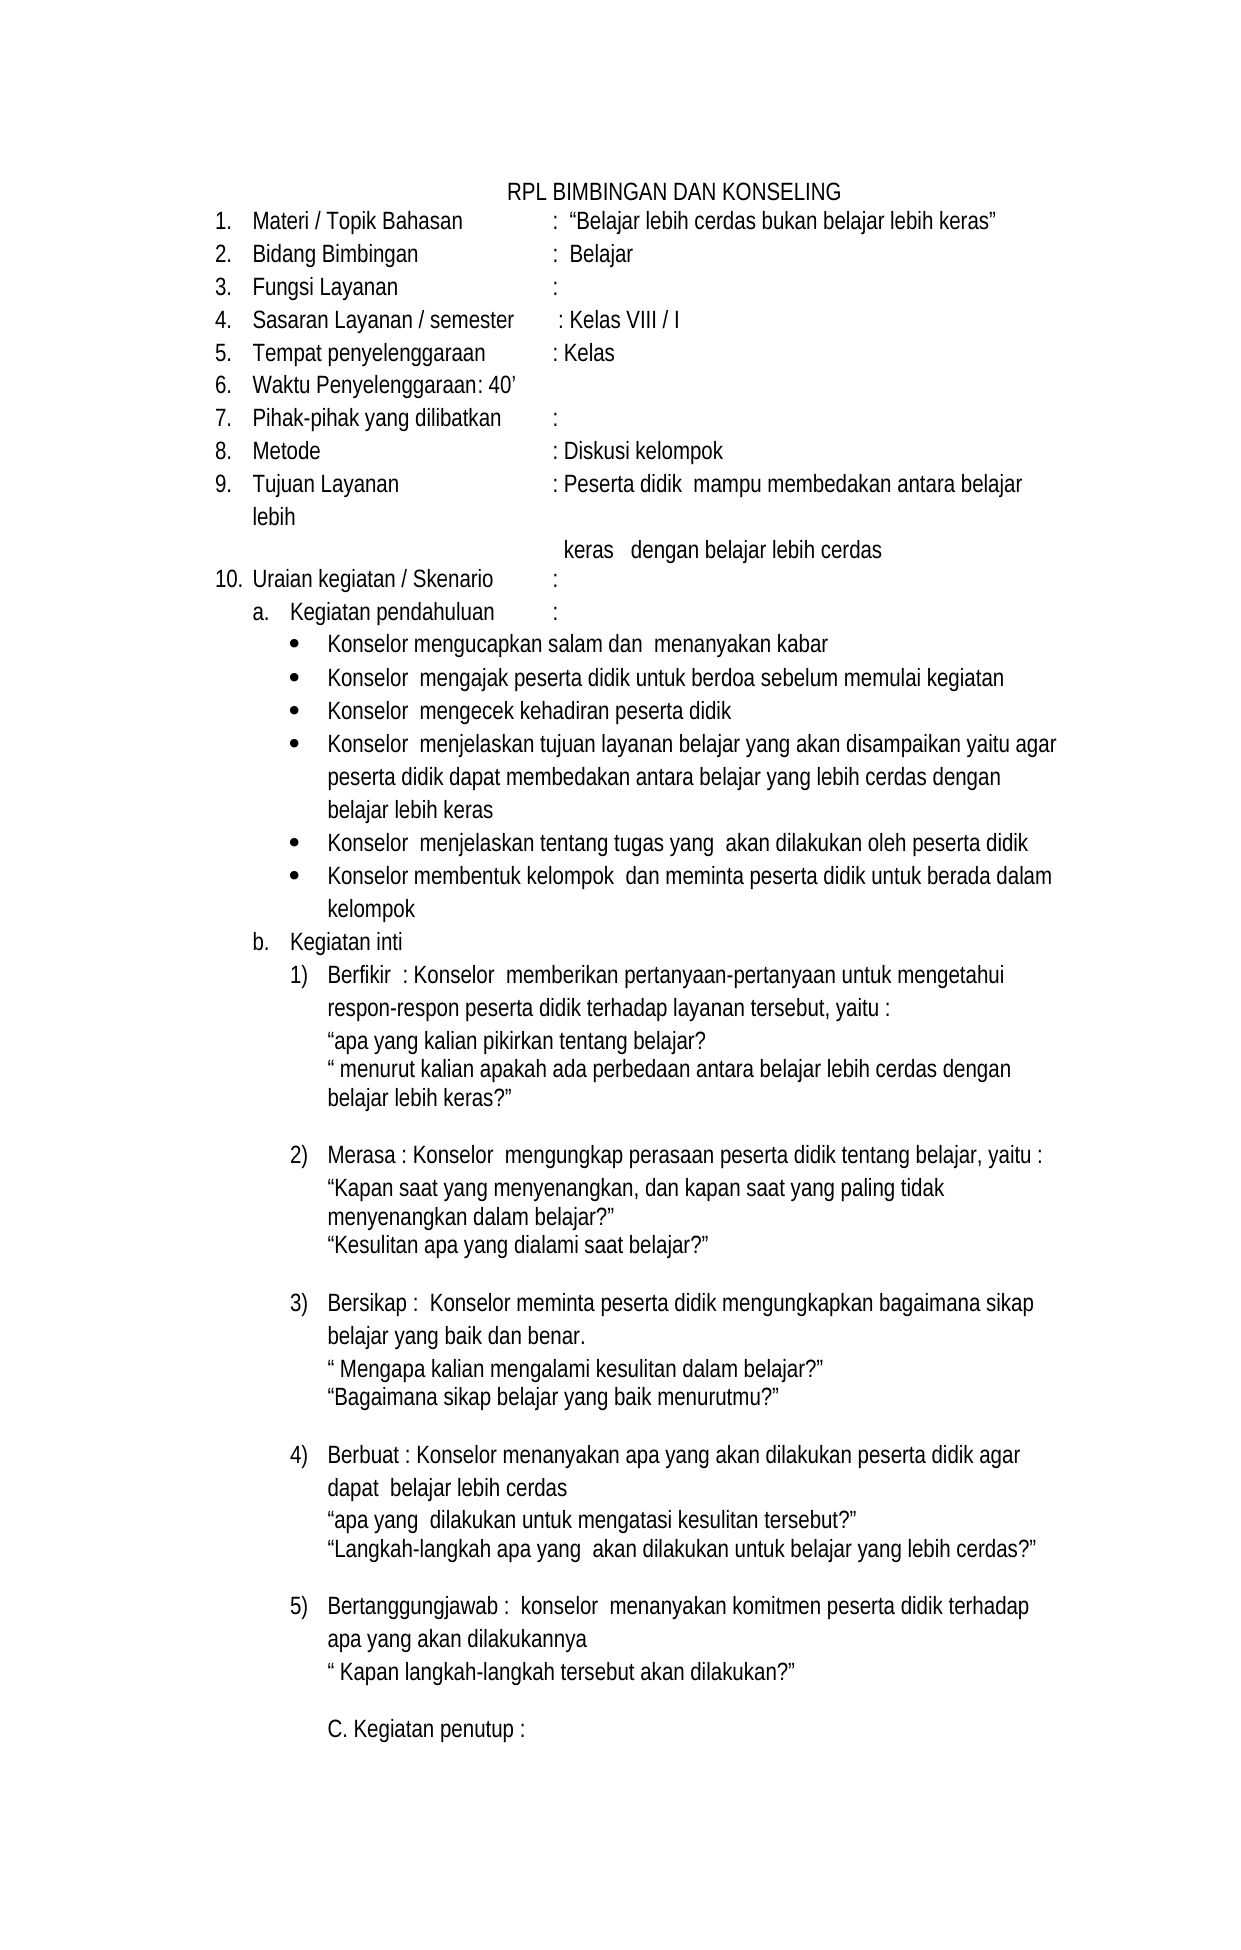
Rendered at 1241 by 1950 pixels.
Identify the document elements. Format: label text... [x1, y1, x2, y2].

list “ menurut kalian apakah ada perbedaan antara belajar lebih cerdas dengan belajar lebih keras?” [327, 1054, 1063, 1112]
list Kegiatan inti [252, 927, 1063, 956]
list Berfikir : Konselor memberikan pertanyaan-pertanyaan untuk mengetahui respon-respon peserta didik terhadap layanan tersebut, yaitu : [290, 960, 1063, 1021]
list Kegiatan pendahuluan : [252, 597, 1063, 625]
text RPL BIMBINGAN DAN KONSELING [177, 177, 1063, 206]
list Konselor mengecek kehadiran peserta didik [290, 696, 1063, 724]
list Konselor membentuk kelompok dan meminta peserta didik untuk berada dalam kelompok [290, 861, 1063, 923]
list Konselor menjelaskan tentang tugas yang akan dilakukan oleh peserta didik [290, 828, 1063, 857]
list Fungsi Layanan : [215, 272, 1063, 300]
list Tujuan Layanan : Peserta didik mampu membedakan antara belajar lebih [215, 469, 1063, 531]
list Konselor mengajak peserta didik untuk berdoa sebelum memulai kegiatan [290, 663, 1063, 691]
list “Kapan saat yang menyenangkan, dan kapan saat yang paling tidak menyenangkan dalam belajar?” [327, 1173, 1063, 1231]
list Tempat penyelenggaraan : Kelas [215, 337, 1063, 366]
list Sasaran Layanan / semester : Kelas VIII / I [215, 304, 1063, 333]
list Metode : Diskusi kelompok [215, 436, 1063, 465]
list Bidang Bimbingan : Belajar [215, 239, 1063, 267]
list “apa yang kalian pikirkan tentang belajar? [327, 1026, 1063, 1054]
list Konselor mengucapkan salam dan menanyakan kabar [290, 629, 1063, 658]
list “ Mengapa kalian mengalami kesulitan dalam belajar?” [327, 1354, 1063, 1382]
list “apa yang dilakukan untuk mengatasi kesulitan tersebut?” [327, 1505, 1063, 1534]
list Merasa : Konselor mengungkap perasaan peserta didik tentang belajar, yaitu : [290, 1140, 1063, 1169]
list Materi / Topik Bahasan : “Belajar lebih cerdas bukan belajar lebih keras” [215, 206, 1063, 234]
list Bertanggungjawab : konselor menanyakan komitmen peserta didik terhadap apa yang akan dilakukannya [290, 1591, 1063, 1653]
list Pihak-pihak yang dilibatkan : [215, 403, 1063, 432]
list Berbuat : Konselor menanyakan apa yang akan dilakukan peserta didik agar dapat belajar lebih cerdas [290, 1439, 1063, 1501]
list Uraian kegiatan / Skenario : [215, 564, 1063, 592]
list “Bagaimana sikap belajar yang baik menurutmu?” [327, 1382, 1063, 1411]
list C. Kegiatan penutup : [327, 1714, 1063, 1743]
list Bersikap : Konselor meminta peserta didik mengungkapkan bagaimana sikap belajar yang baik dan benar. [290, 1288, 1063, 1349]
list Konselor menjelaskan tujuan layanan belajar yang akan disampaikan yaitu agar peserta didik dapat membedakan antara belajar yang lebih cerdas dengan belajar lebih keras [290, 729, 1063, 823]
list keras dengan belajar lebih cerdas [477, 535, 1063, 564]
list “ Kapan langkah-langkah tersebut akan dilakukan?” [327, 1657, 1063, 1686]
list Waktu Penyelenggaraan : 40’ [215, 370, 1063, 399]
list “Kesulitan apa yang dialami saat belajar?” [327, 1231, 1063, 1259]
list “Langkah-langkah apa yang akan dilakukan untuk belajar yang lebih cerdas?” [327, 1534, 1063, 1563]
